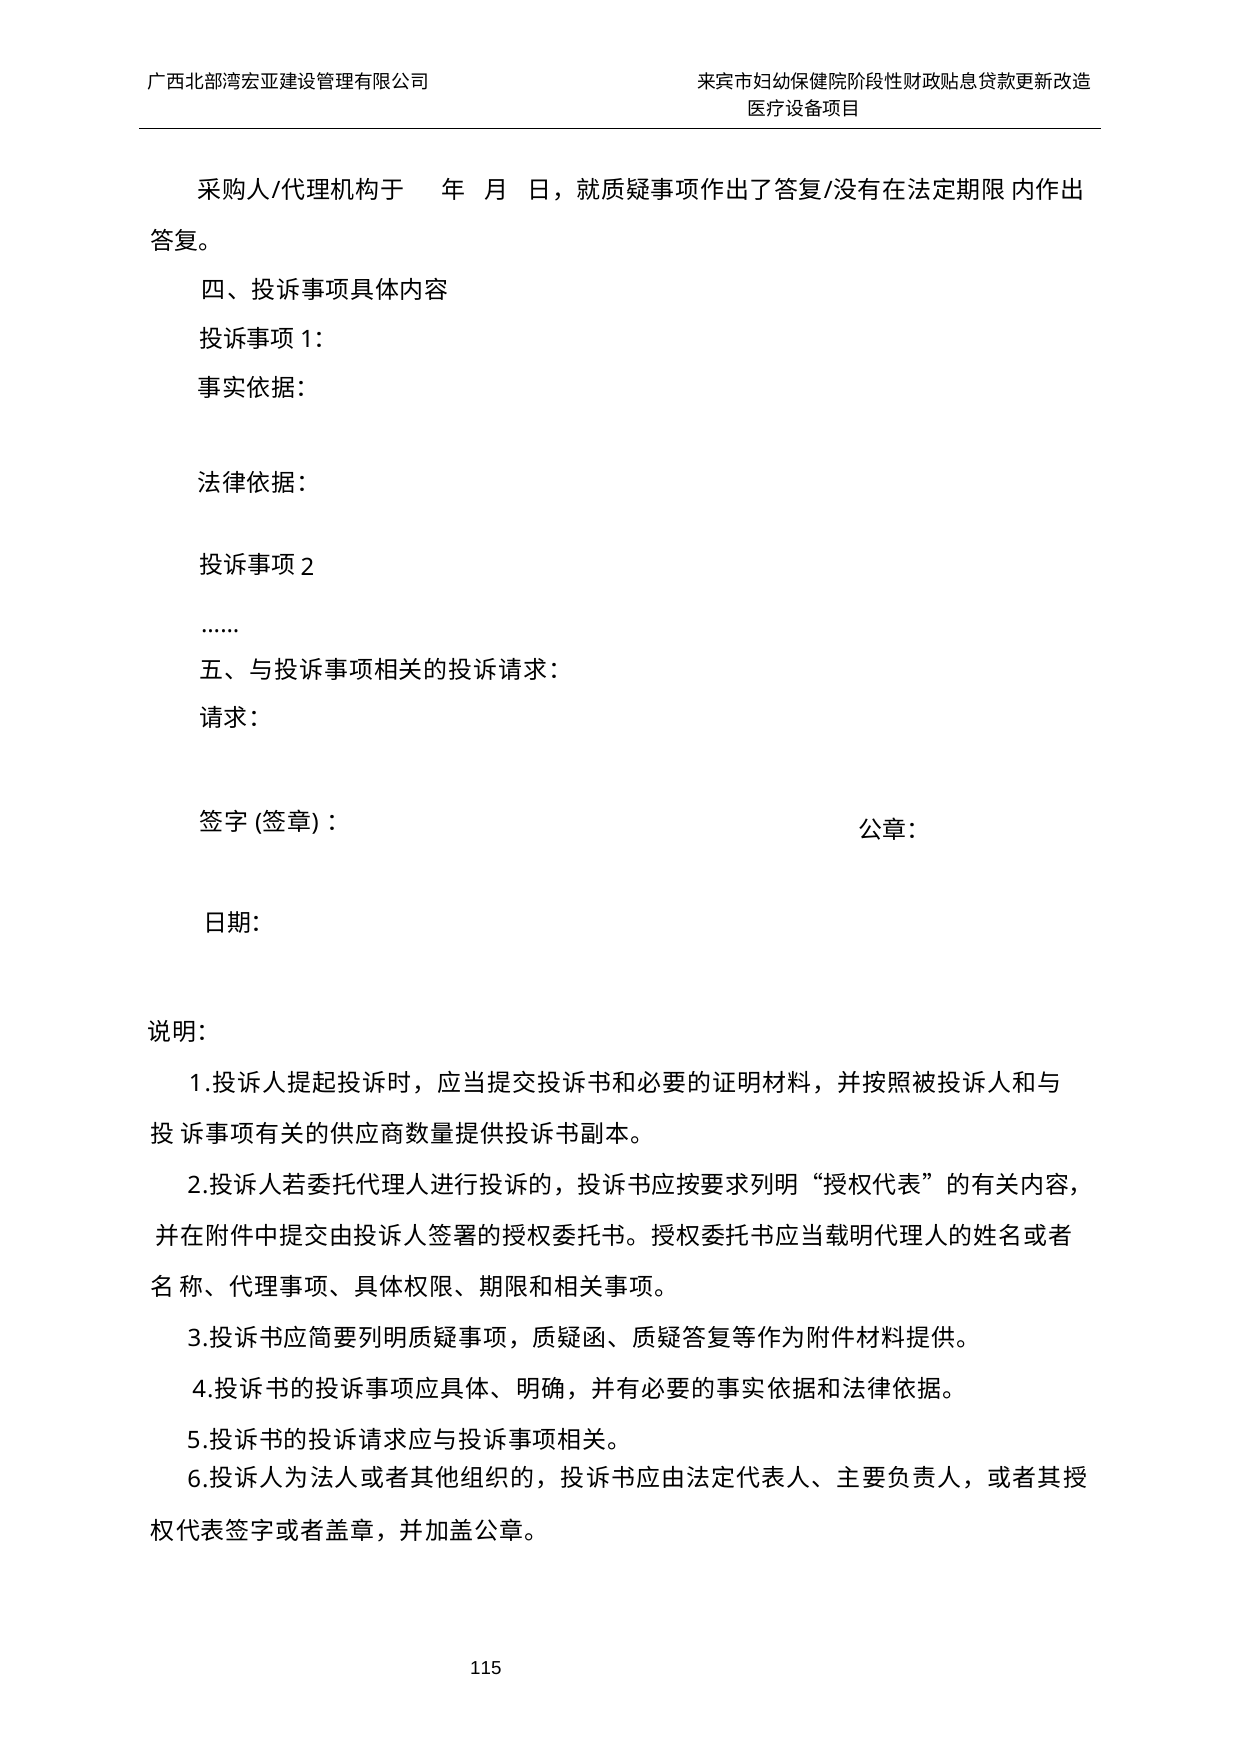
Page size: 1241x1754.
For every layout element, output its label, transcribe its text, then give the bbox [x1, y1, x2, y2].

text 1.投诉人提起投诉时，应当提交投诉书和必要的证明材料，并按照被投诉人和与投 诉事项有关的供应商数量提供投诉书副本。 [150, 1063, 1086, 1149]
text 投诉事项 1： [199, 321, 1093, 354]
text 3.投诉书应简要列明质疑事项，质疑函、质疑答复等作为附件材料提供。 4.投诉书的投诉事项应具体、明确，并有必要的事实依据和法律依据。 5.投诉书的投诉请求应与投诉事项相关。 [187, 1319, 979, 1456]
text …… [201, 606, 1093, 644]
text 投诉事项 2 [199, 560, 1093, 606]
text 四、投诉事项具体内容 [201, 272, 1093, 305]
text 采购人/代理机构于 年 月 日，就质疑事项作出了答复/没有在法定期限 内作出答复。 [150, 170, 1086, 256]
text 说明： [148, 1014, 1093, 1047]
text 权代表签字或者盖章，并加盖公章。 [150, 1517, 1093, 1545]
text 6.投诉人为法人或者其他组织的，投诉书应由法定代表人、主要负责人，或者其授 [187, 1472, 1093, 1517]
text 五、与投诉事项相关的投诉请求： [199, 651, 1093, 686]
text 法律依据： [197, 465, 1093, 497]
text 签字 (签章) ： [199, 805, 848, 837]
text 请求： [199, 701, 1093, 733]
text 2.投诉人若委托代理人进行投诉的，投诉书应按要求列明“授权代表”的有关内容， 并在附件中提交由投诉人签署的授权委托书。授权委托书应当载明代理人的姓名或者名 称、代理事项、具体权限、期限和相关事项。 [150, 1166, 1093, 1302]
text 日期： [203, 909, 848, 937]
text 公章： [858, 812, 1093, 845]
text 事实依据： [197, 370, 1093, 402]
